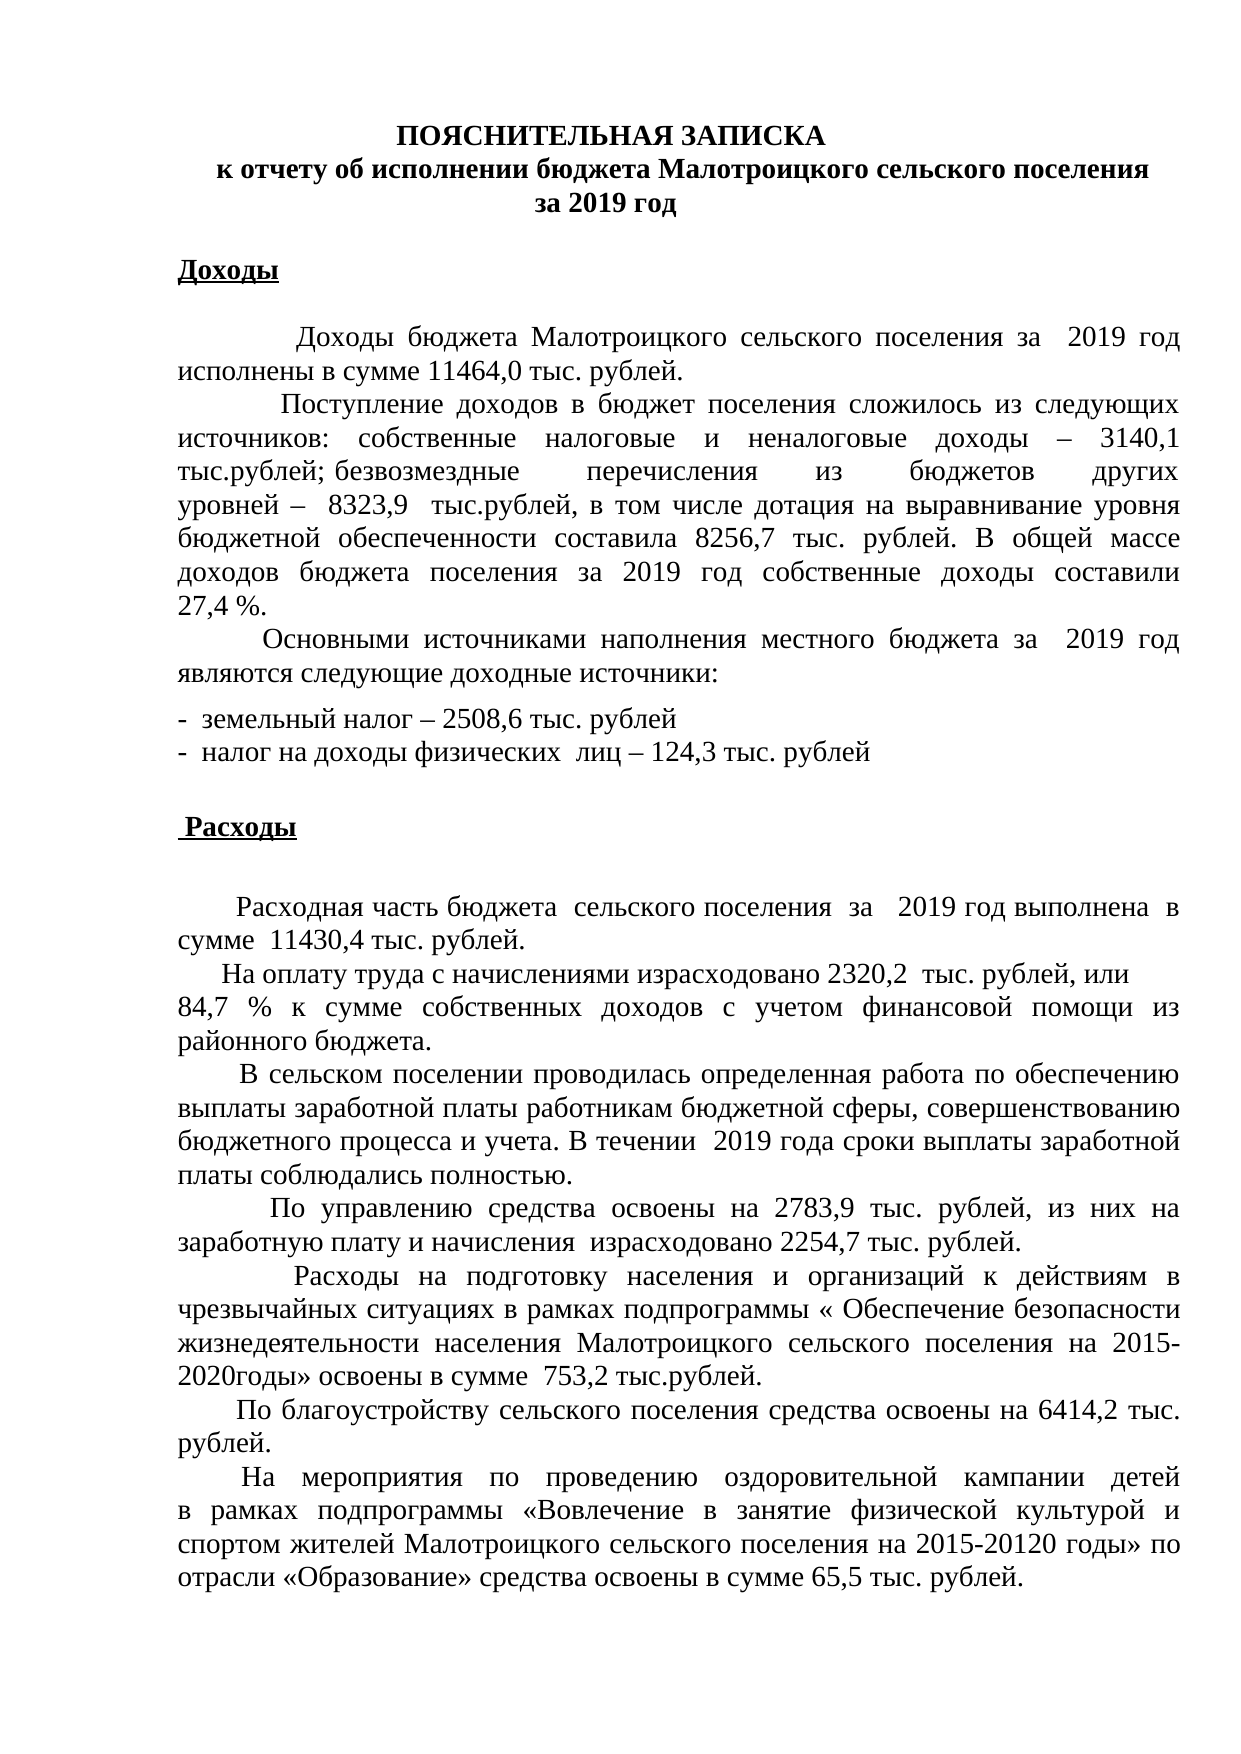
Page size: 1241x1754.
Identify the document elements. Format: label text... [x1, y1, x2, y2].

text за 2019 год [177, 185, 1181, 219]
text Расходы [177, 809, 1181, 843]
text 84,7 % к сумме собственных доходов с учетом финансовой помощи из районного бюджета. [177, 989, 1181, 1056]
text Расходы на подготовку населения и организаций к действиям в чрезвычайных ситуациях в рамках подпрограммы « Обеспечение безопасности жизнедеятельности населения Малотроицкого сельского поселения на 2015-2020годы» освоены в сумме 753,2 тыс.рублей. [177, 1258, 1181, 1392]
text Расходная часть бюджета сельского поселения за 2019 год выполнена в сумме 11430,4 тыс. рублей. [177, 889, 1181, 956]
text к отчету об исполнении бюджета Малотроицкого сельского поселения [177, 152, 1181, 185]
subtitle ПОЯСНИТЕЛЬНАЯ ЗАПИСКА [177, 118, 1181, 152]
text Доходы [177, 252, 1181, 286]
text На оплату труда с начислениями израсходовано 2320,2 тыс. рублей, или [177, 956, 1181, 989]
text Основными источниками наполнения местного бюджета за 2019 год являются следующие доходные источники: [177, 621, 1181, 688]
text По благоустройству сельского поселения средства освоены на 6414,2 тыс. рублей. [177, 1392, 1181, 1459]
text По управлению средства освоены на 2783,9 тыс. рублей, из них на заработную плату и начисления израсходовано 2254,7 тыс. рублей. [177, 1191, 1181, 1258]
text Доходы бюджета Малотроицкого сельского поселения за 2019 год исполнены в сумме 11464,0 тыс. рублей. [177, 319, 1181, 386]
text Поступление доходов в бюджет поселения сложилось из следующих источников: собственные налоговые и неналоговые доходы – 3140,1 тыс.рублей; безвозмездные перечисления из бюджетов других уровней – 8323,9 тыс.рублей, в том числе дотация на выравнивание уровня бюджетной обеспеченности составила 8256,7 тыс. рублей. В общей массе доходов бюджета поселения за 2019 год собственные доходы составили 27,4 %. [177, 386, 1181, 621]
text На мероприятия по проведению оздоровительной кампании детей в рамках подпрограммы «Вовлечение в занятие физической культурой и спортом жителей Малотроицкого сельского поселения на 2015-20120 годы» по отрасли «Образование» средства освоены в сумме 65,5 тыс. рублей. [177, 1459, 1181, 1593]
text В сельском поселении проводилась определенная работа по обеспечению выплаты заработной платы работникам бюджетной сферы, совершенствованию бюджетного процесса и учета. В течении 2019 года сроки выплаты заработной платы соблюдались полностью. [177, 1056, 1181, 1191]
text - земельный налог – 2508,6 тыс. рублей - налог на доходы физических лиц – 124,3 тыс. рублей [177, 701, 1181, 768]
